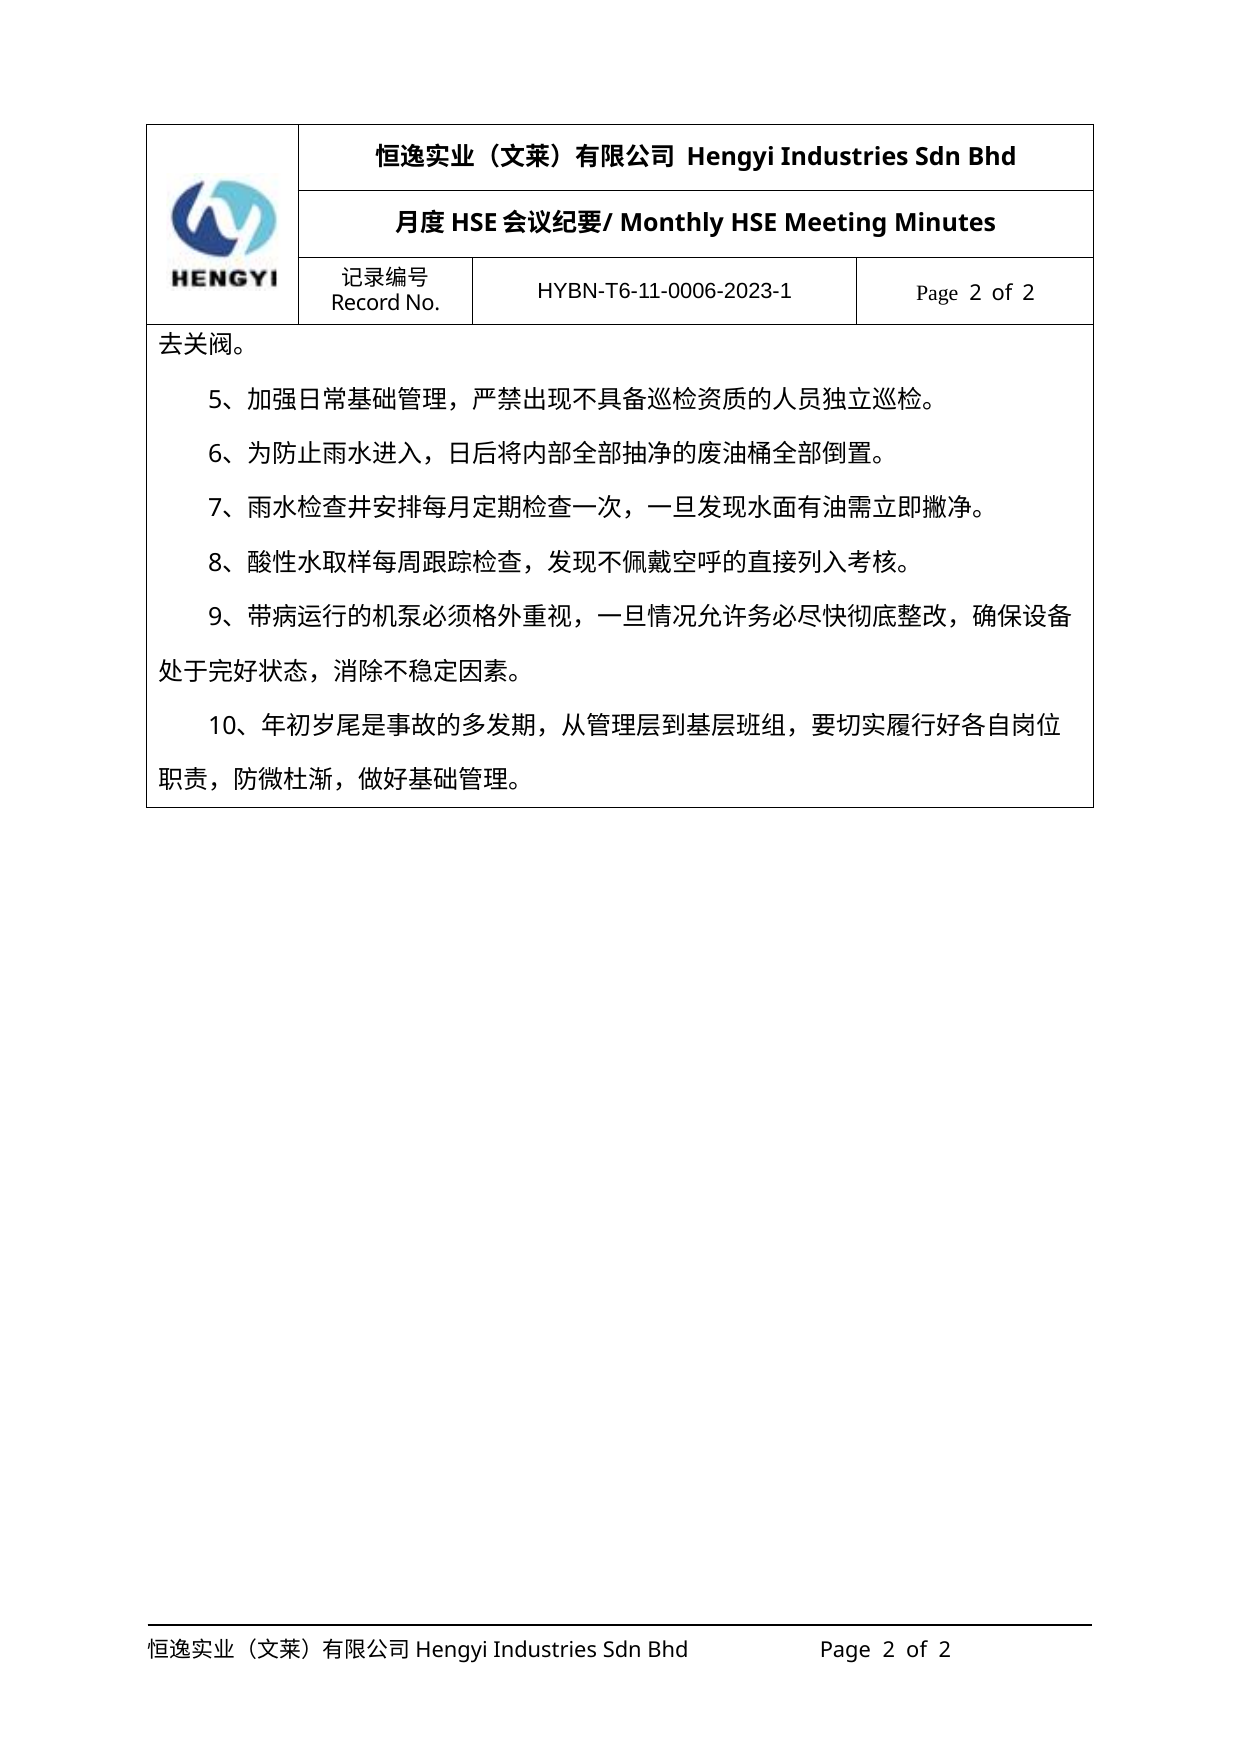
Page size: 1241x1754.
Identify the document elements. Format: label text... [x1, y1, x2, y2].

table_cell HYBN-T6-11-0006-2023-1 [473, 258, 856, 324]
table_cell 月度HSE会议纪要/ Monthly HSE Meeting Minutes [299, 191, 1093, 257]
table_cell [857, 258, 1093, 324]
table_header [147, 125, 298, 324]
table_cell 记录编号 Record No. [299, 258, 472, 324]
table_header 恒逸实业（文莱）有限公司 Hengyi Industries Sdn Bhd [299, 125, 1093, 190]
picture [166, 173, 282, 291]
